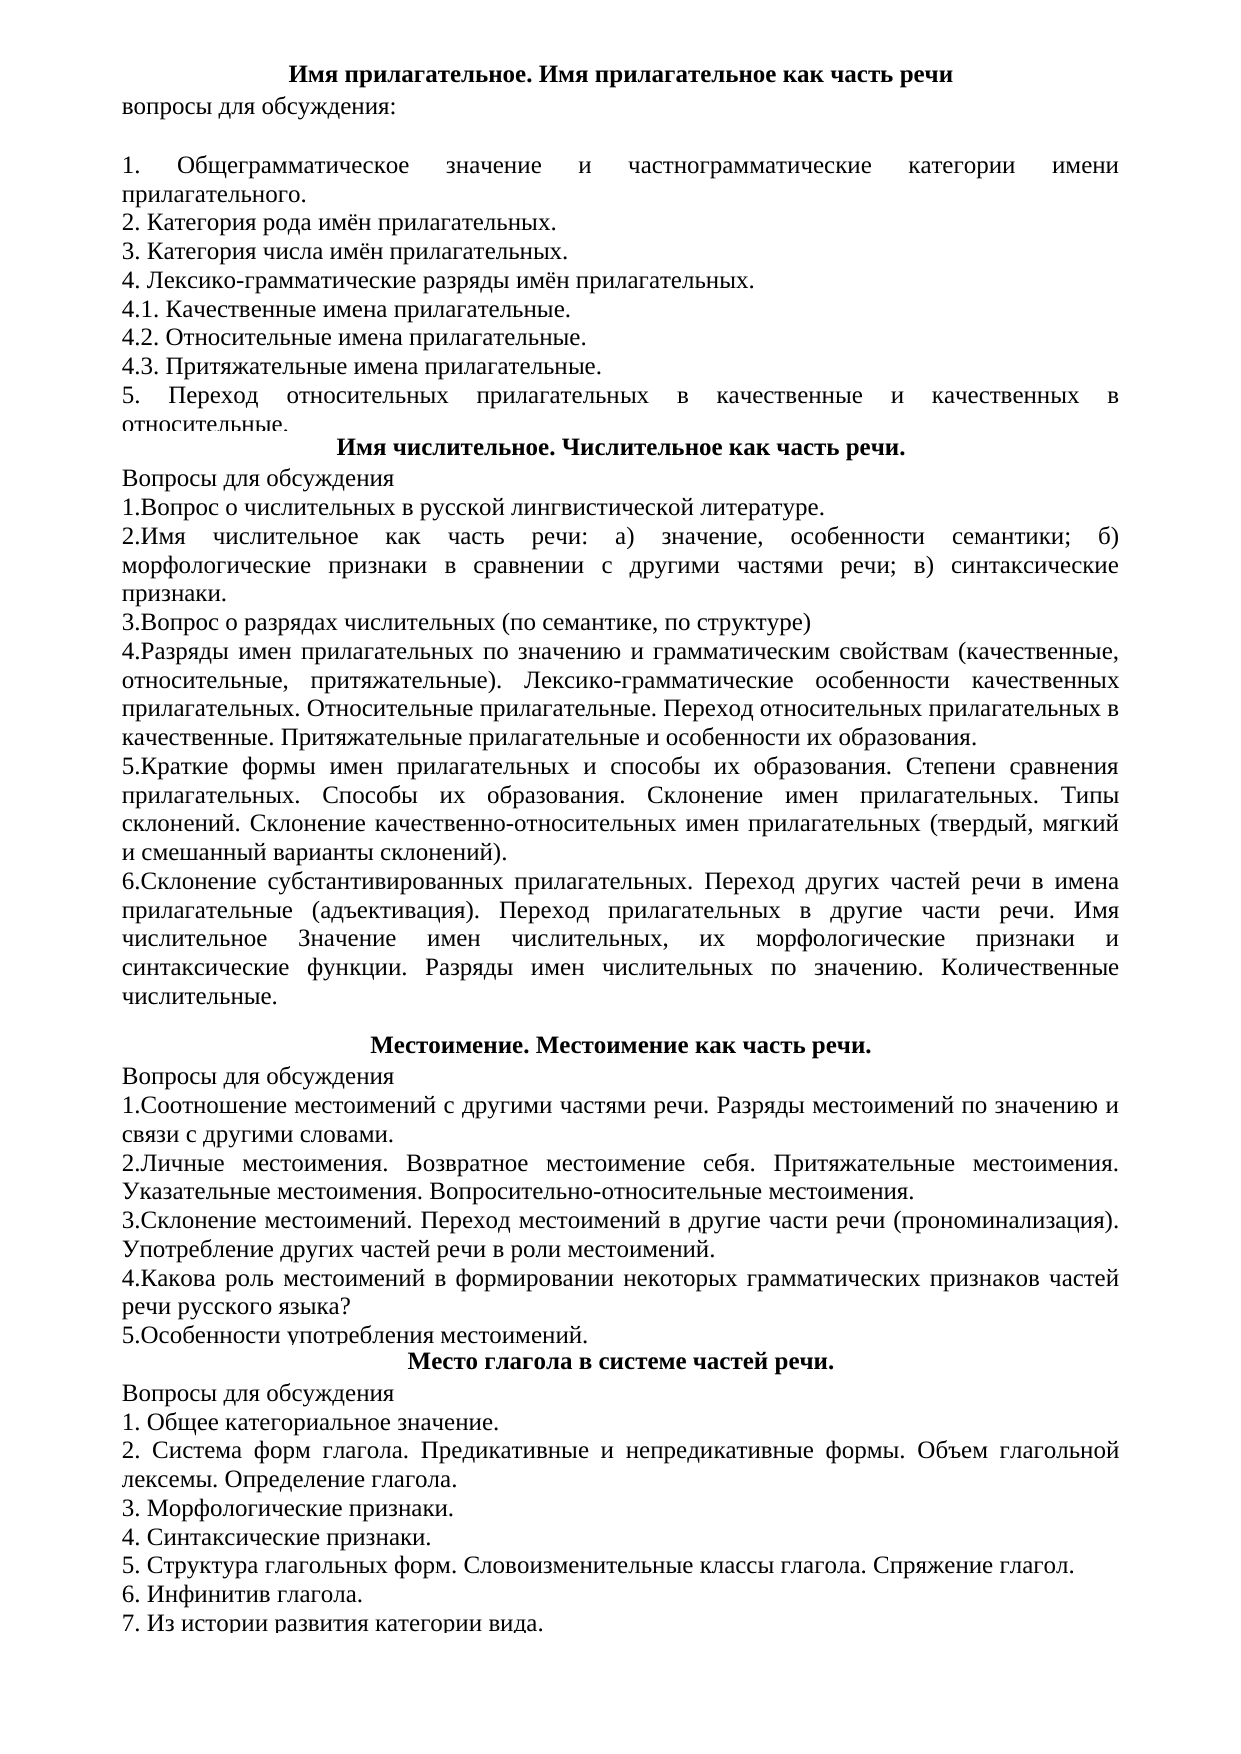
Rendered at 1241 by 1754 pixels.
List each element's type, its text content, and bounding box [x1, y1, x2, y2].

table_cell Вопросы для обсуждения 1.Соотношение местоимений с другими частями речи. Разряды местоимений по значению и связи с другими словами. 2.Личные местоимения. Возвратное местоимение себя. Притяжательные местоимения. Указательные местоимения. Вопросительно-относительные местоимения. 3.Склонение местоимений. Переход местоимений в другие части речи (прономинализация). Употребление других частей речи в роли местоимений. 4.Какова роль местоимений в формировании некоторых грамматических признаков частей речи русского языка? 5.Особенности употребления местоимений. [118, 1061, 1124, 1345]
table_cell Место глагола в системе частей речи. [118, 1346, 1124, 1378]
table_cell Вопросы для обсуждения 1. Общее категориальное значение. 2. Система форм глагола. Предикативные и непредикативные формы. Объем глагольной лексемы. Определение глагола. 3. Морфологические признаки. 4. Синтаксические признаки. 5. Структура глагольных форм. Словоизменительные классы глагола. Спряжение глагол. 6. Инфинитив глагола. 7. Из истории развития категории вида. [118, 1378, 1124, 1633]
table_cell Местоимение. Местоимение как часть речи. [118, 1030, 1124, 1061]
table_cell вопросы для обсуждения: 1. Общеграмматическое значение и частнограмматические категории имени прилагательного. 2. Категория рода имён прилагательных. 3. Категория числа имён прилагательных. 4. Лексико-грамматические разряды имён прилагательных. 4.1. Качественные имена прилагательные. 4.2. Относительные имена прилагательные. 4.3. Притяжательные имена прилагательные. 5. Переход относительных прилагательных в качественные и качественных в относительные. [118, 91, 1124, 430]
table_cell Имя числительное. Числительное как часть речи. [118, 432, 1124, 463]
table_cell Вопросы для обсуждения 1.Вопрос о числительных в русской лингвистической литературе. 2.Имя числительное как часть речи: а) значение, особенности семантики; б) морфологические признаки в сравнении с другими частями речи; в) синтаксические признаки. 3.Вопрос о разрядах числительных (по семантике, по структуре) 4.Разряды имен прилагательных по значению и грамматическим свойствам (качественные, относительные, притяжательные). Лексико-грамматические особенности качественных прилагательных. Относительные прилагательные. Переход относительных прилагательных в качественные. Притяжательные прилагательные и особенности их образования. 5.Краткие формы имен прилагательных и способы их образования. Степени сравнения прилагательных. Способы их образования. Склонение имен прилагательных. Типы склонений. Склонение качественно-относительных имен прилагательных (твердый, мягкий и смешанный варианты склонений). 6.Склонение субстантивированных прилагательных. Переход других частей речи в имена прилагательные (адъективация). Переход прилагательных в другие части речи. Имя числительное Значение имен числительных, их морфологические признаки и синтаксические функции. Разряды имен числительных по значению. Количественные числительные. [118, 464, 1124, 1028]
table_header Имя прилагательное. Имя прилагательное как часть речи [118, 59, 1124, 91]
